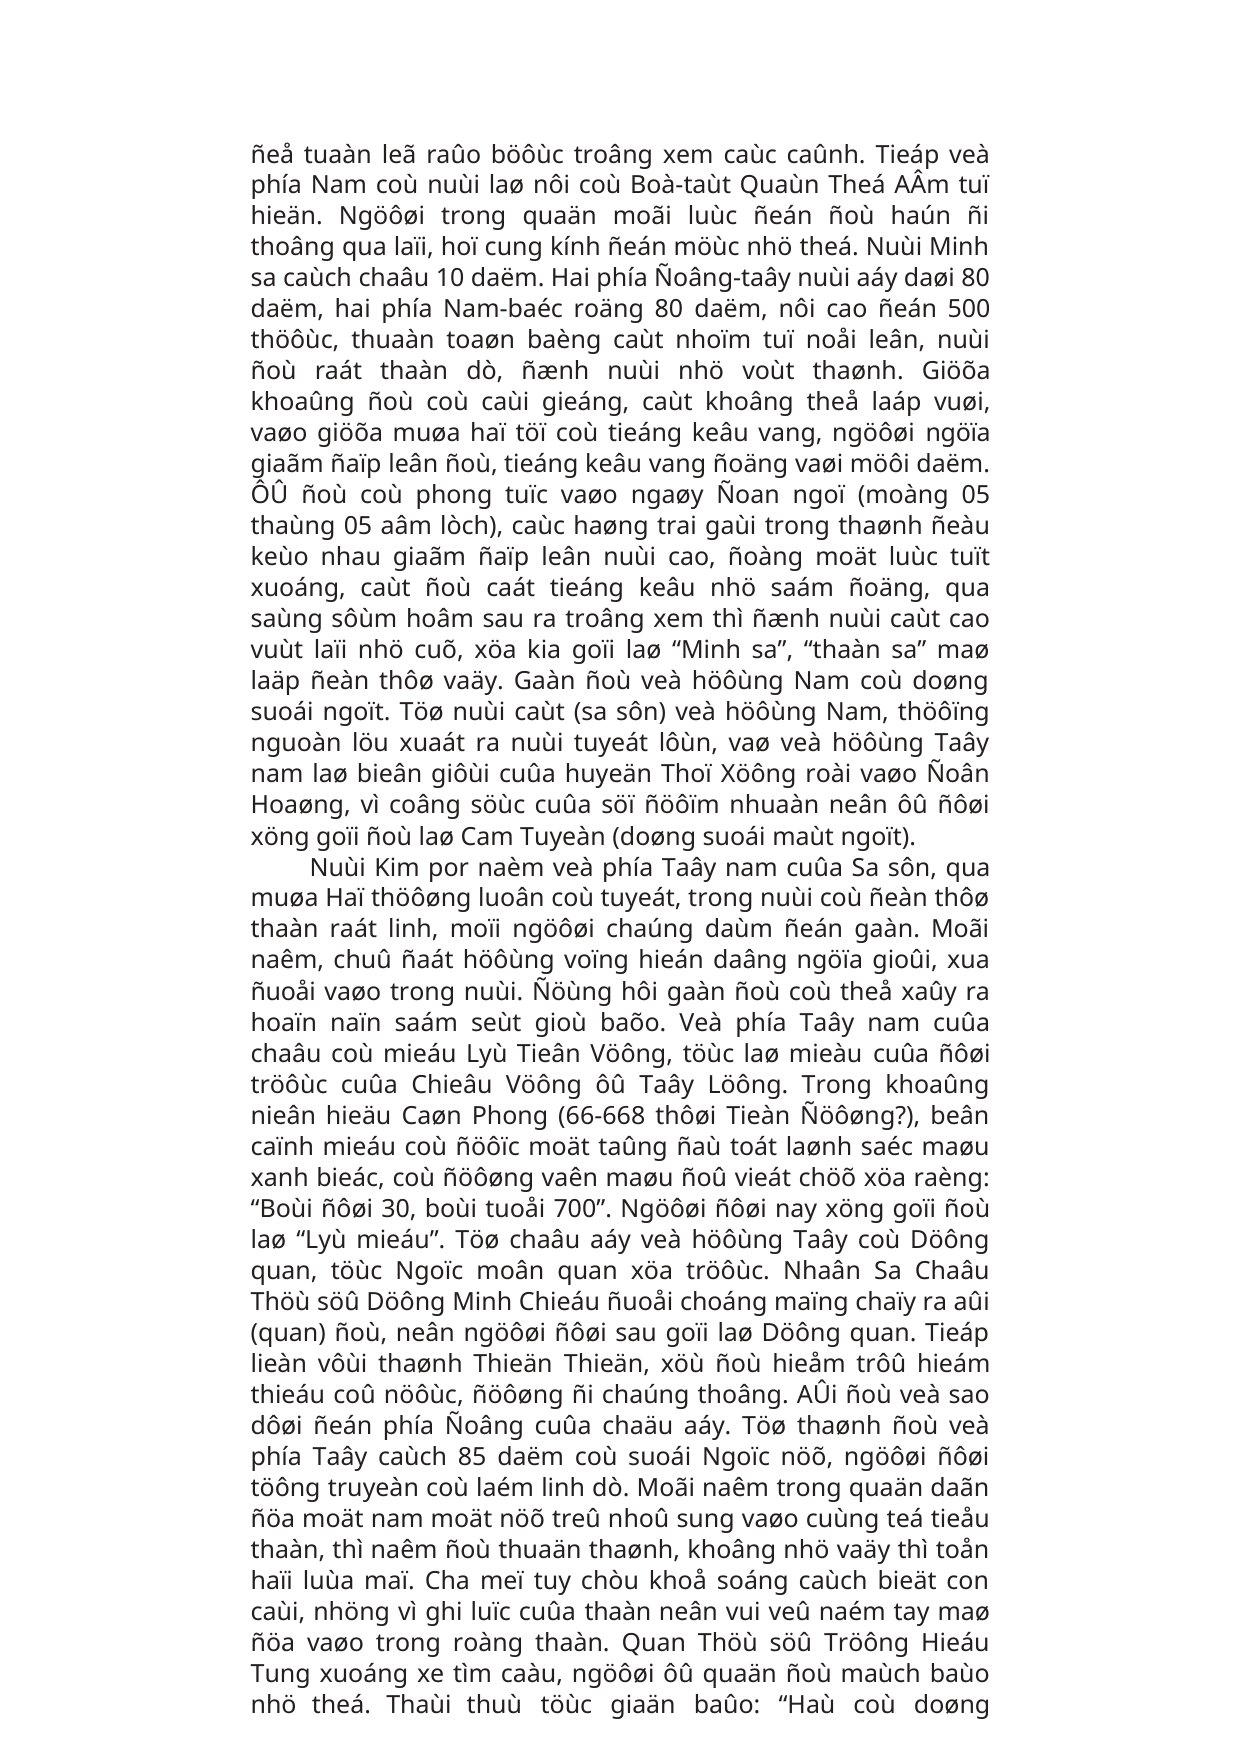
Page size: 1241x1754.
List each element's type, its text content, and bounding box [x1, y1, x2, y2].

text ñeå tuaàn leã raûo böôùc troâng xem caùc caûnh. Tieáp veà phía Nam coù nuùi laø nôi coù Boà-taùt Quaùn Theá AÂm tuï hieän. Ngöôøi trong quaän moãi luùc ñeán ñoù haún ñi thoâng qua laïi, hoï cung kính ñeán möùc nhö theá. Nuùi Minh sa caùch chaâu 10 daëm. Hai phía Ñoâng-taây nuùi aáy daøi 80 daëm, hai phía Nam-baéc roäng 80 daëm, nôi cao ñeán 500 thöôùc, thuaàn toaøn baèng caùt nhoïm tuï noåi leân, nuùi ñoù raát thaàn dò, ñænh nuùi nhö voùt thaønh. Giöõa khoaûng ñoù coù caùi gieáng, caùt khoâng theå laáp vuøi, vaøo giöõa muøa haï töï coù tieáng keâu vang, ngöôøi ngöïa giaãm ñaïp leân ñoù, tieáng keâu vang ñoäng vaøi möôi daëm. ÔÛ ñoù coù phong tuïc vaøo ngaøy Ñoan ngoï (moàng 05 thaùng 05 aâm lòch), caùc haøng trai gaùi trong thaønh ñeàu keùo nhau giaãm ñaïp leân nuùi cao, ñoàng moät luùc tuït xuoáng, caùt ñoù caát tieáng keâu nhö saám ñoäng, qua saùng sôùm hoâm sau ra troâng xem thì ñænh nuùi caùt cao vuùt laïi nhö cuõ, xöa kia goïi laø “Minh sa”, “thaàn sa” maø laäp ñeàn thôø vaäy. Gaàn ñoù veà höôùng Nam coù doøng suoái ngoït. Töø nuùi caùt (sa sôn) veà höôùng Nam, thöôïng nguoàn löu xuaát ra nuùi tuyeát lôùn, vaø veà höôùng Taây nam laø bieân giôùi cuûa huyeän Thoï Xöông roài vaøo Ñoân Hoaøng, vì coâng söùc cuûa söï ñöôïm nhuaàn neân ôû ñôøi xöng goïi ñoù laø Cam Tuyeàn (doøng suoái maùt ngoït). [250, 138, 990, 852]
